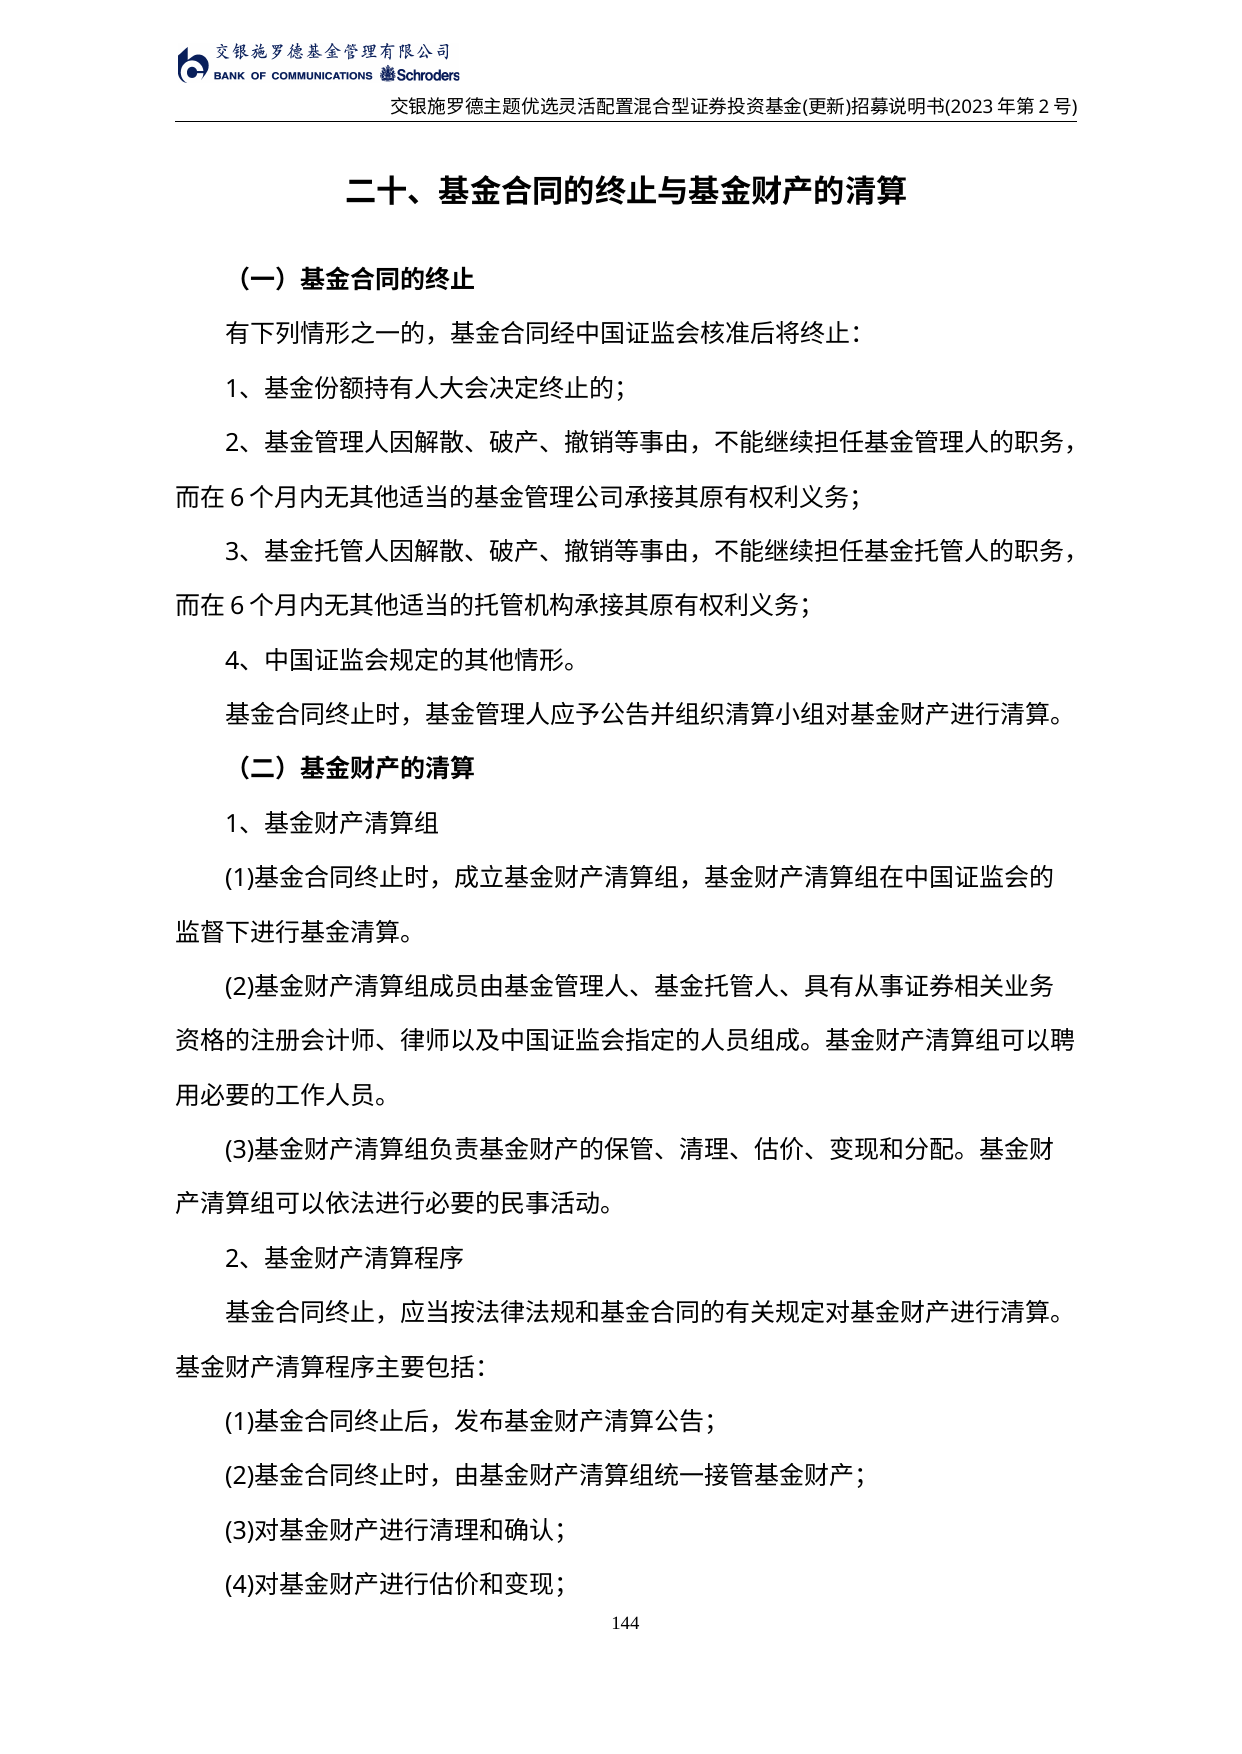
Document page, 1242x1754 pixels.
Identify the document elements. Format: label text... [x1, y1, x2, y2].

text 1、基金财产清算组 [175, 803, 1077, 839]
text 2、基金管理人因解散、破产、撤销等事由，不能继续担任基金管理人的职务，而在6个月内无其他适当的基金管理公司承接其原有权利义务； [175, 423, 1077, 513]
text （二）基金财产的清算 [175, 749, 1077, 785]
text 基金合同终止，应当按法律法规和基金合同的有关规定对基金财产进行清算。基金财产清算程序主要包括： [175, 1293, 1077, 1383]
text (2)基金财产清算组成员由基金管理人、基金托管人、具有从事证券相关业务资格的注册会计师、律师以及中国证监会指定的人员组成。基金财产清算组可以聘用必要的工作人员。 [175, 966, 1077, 1111]
text (3)基金财产清算组负责基金财产的保管、清理、估价、变现和分配。基金财产清算组可以依法进行必要的民事活动。 [175, 1129, 1077, 1220]
subtitle 二十、基金合同的终止与基金财产的清算 [175, 167, 1077, 212]
text (3)对基金财产进行清理和确认； [175, 1510, 1077, 1546]
text 有下列情形之一的，基金合同经中国证监会核准后将终止： [175, 314, 1077, 350]
picture [178, 43, 460, 83]
text （一）基金合同的终止 [175, 259, 1077, 296]
text 2、基金财产清算程序 [175, 1238, 1077, 1274]
text (2)基金合同终止时，由基金财产清算组统一接管基金财产； [175, 1456, 1077, 1492]
text 基金合同终止时，基金管理人应予公告并组织清算小组对基金财产进行清算。 [175, 694, 1077, 731]
text 4、中国证监会规定的其他情形。 [175, 640, 1077, 676]
text 1、基金份额持有人大会决定终止的； [175, 368, 1077, 404]
text (1)基金合同终止时，成立基金财产清算组，基金财产清算组在中国证监会的监督下进行基金清算。 [175, 858, 1077, 948]
text (1)基金合同终止后，发布基金财产清算公告； [175, 1401, 1077, 1438]
text 3、基金托管人因解散、破产、撤销等事由，不能继续担任基金托管人的职务，而在6个月内无其他适当的托管机构承接其原有权利义务； [175, 531, 1077, 622]
text (4)对基金财产进行估价和变现； [175, 1564, 1077, 1601]
